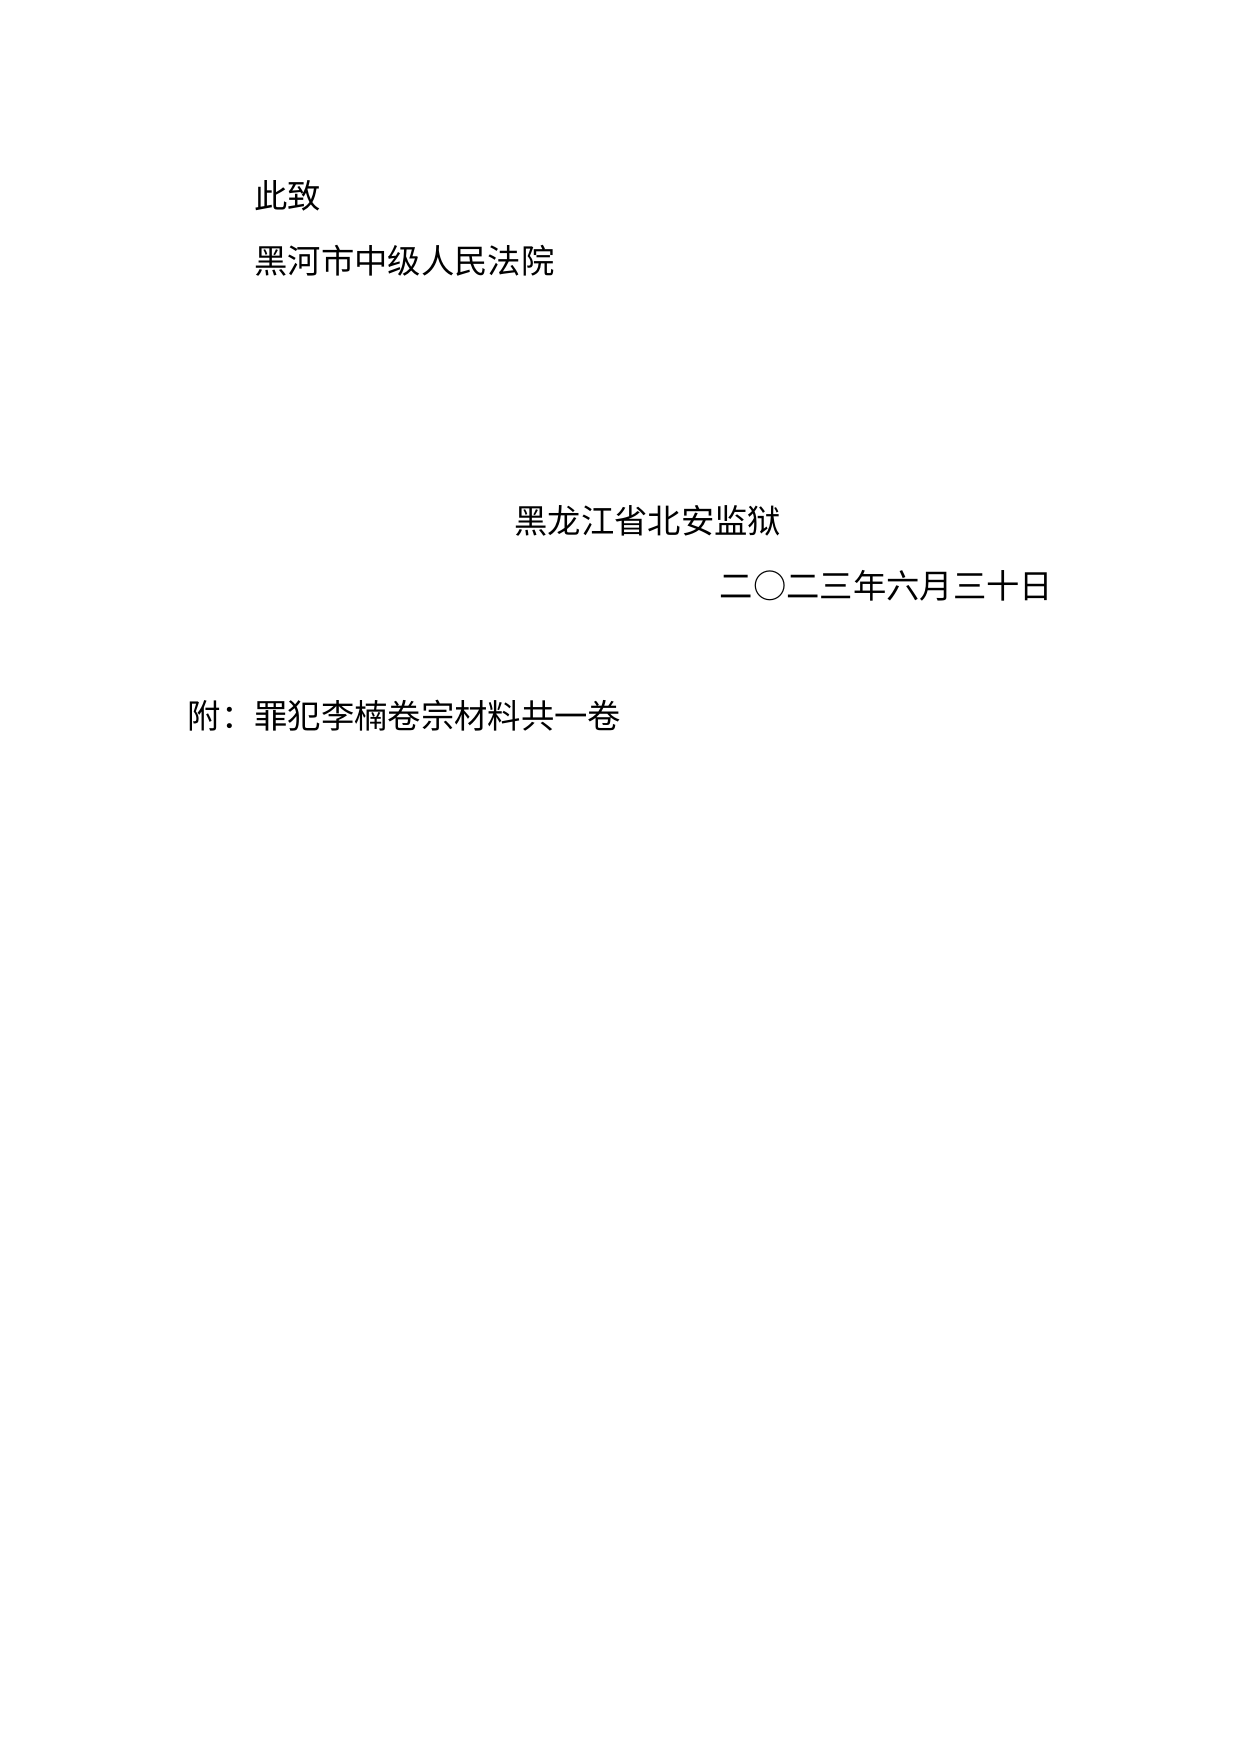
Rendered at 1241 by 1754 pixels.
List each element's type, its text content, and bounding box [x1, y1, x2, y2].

text 此致 [187, 162, 1053, 227]
text 附：罪犯李楠卷宗材料共一卷 [187, 682, 1053, 747]
text 二○二三年六月三十日 [187, 552, 1053, 617]
text 黑龙江省北安监狱 [187, 487, 1053, 552]
text 黑河市中级人民法院 [187, 227, 1053, 292]
